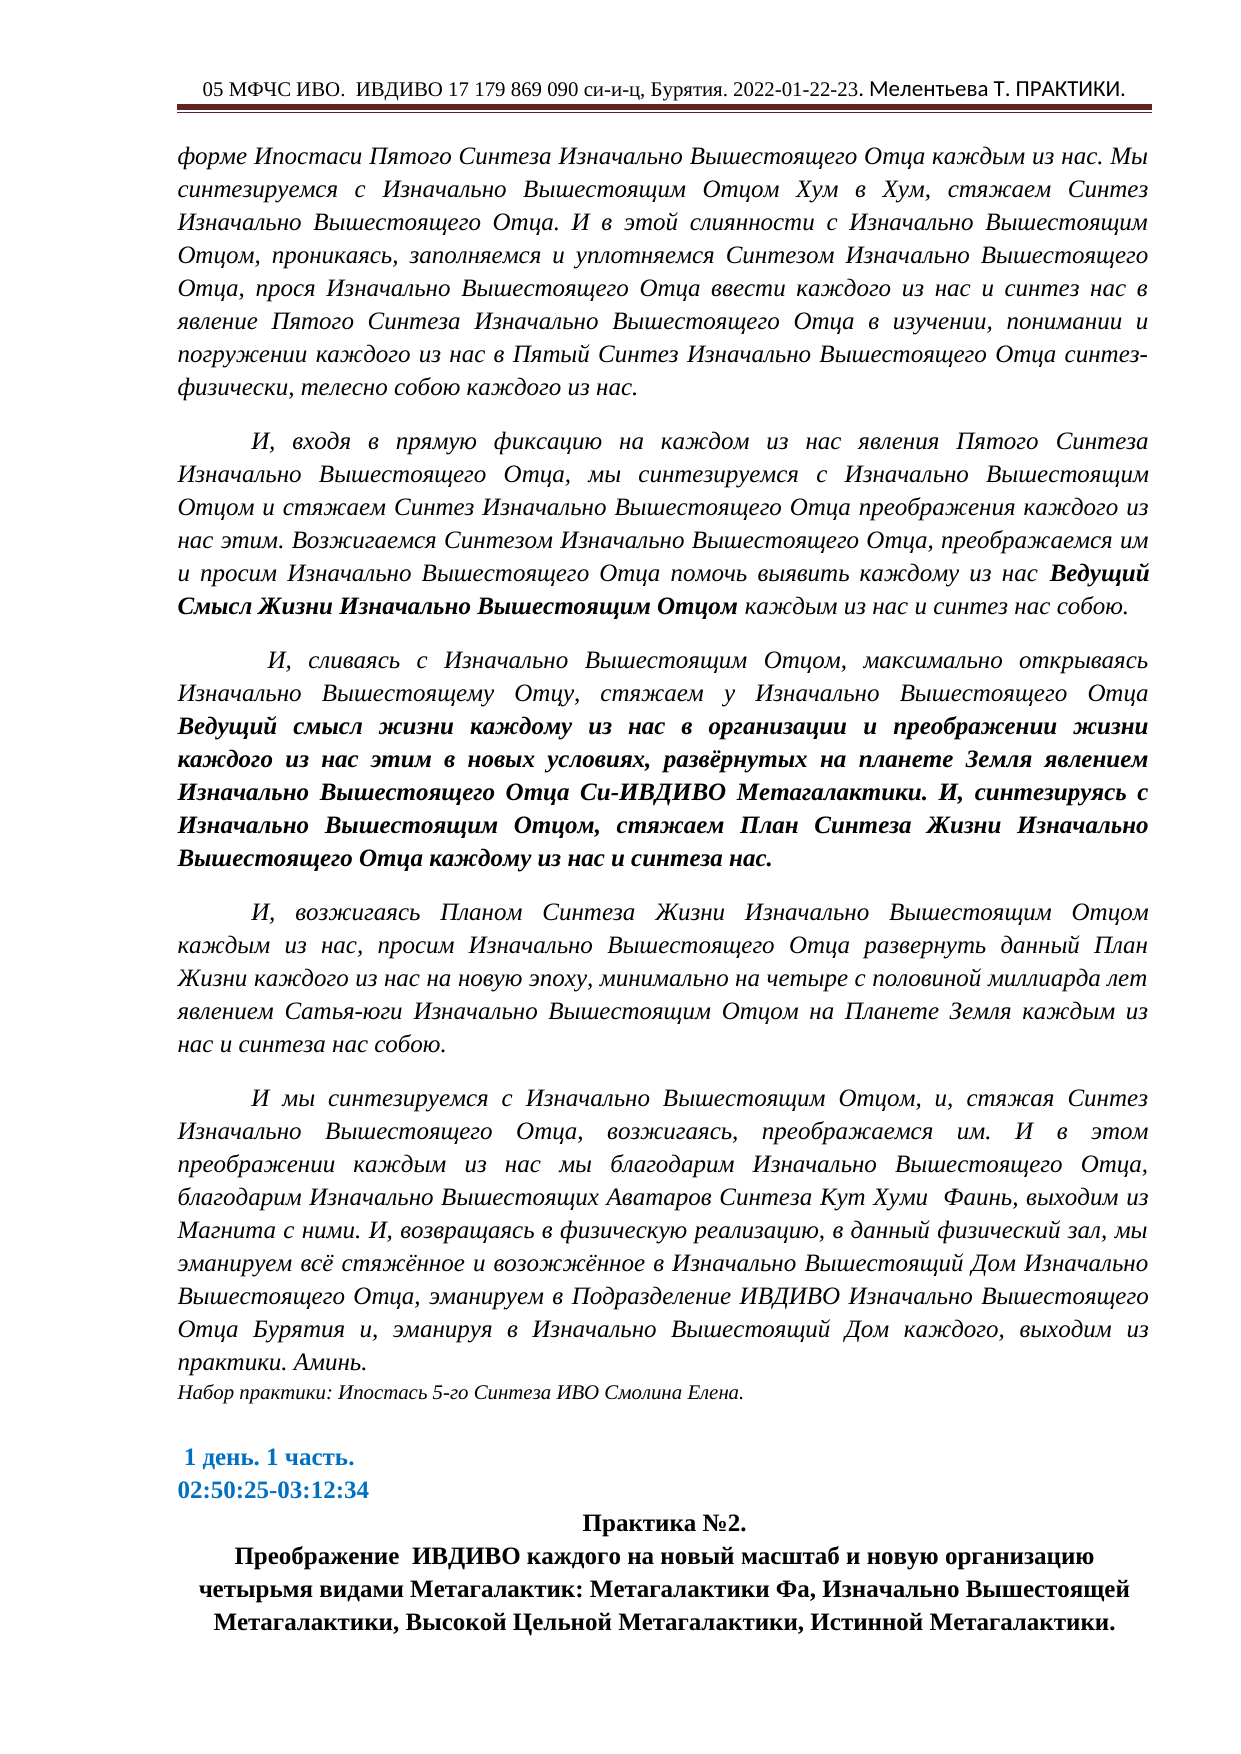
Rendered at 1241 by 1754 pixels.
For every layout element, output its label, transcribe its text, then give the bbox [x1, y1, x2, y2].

text И, сливаясь с Изначально Вышестоящим Отцом, максимально открываясь Изначально Вышестоящему Отцу, стяжаем у Изначально Вышестоящего Отца Ведущий смысл жизни каждому из нас в организации и преображении жизни каждого из нас этим в новых условиях, развёрнутых на планете Земля явлением Изначально Вышестоящего Отца Си-ИВДИВО Метагалактики. И, синтезируясь с Изначально Вышестоящим Отцом, стяжаем План Синтеза Жизни Изначально Вышестоящего Отца каждому из нас и синтеза нас. [177, 645, 1152, 872]
text И, входя в прямую фиксацию на каждом из нас явления Пятого Синтеза Изначально Вышестоящего Отца, мы синтезируемся с Изначально Вышестоящим Отцом и стяжаем Синтез Изначально Вышестоящего Отца преображения каждого из нас этим. Возжигаемся Синтезом Изначально Вышестоящего Отца, преображаемся им и просим Изначально Вышестоящего Отца помочь выявить каждому из нас Ведущий Смысл Жизни Изначально Вышестоящим Отцом каждым из нас и синтез нас собою. [177, 426, 1152, 620]
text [177, 141, 1152, 401]
text 1 день. 1 часть. [177, 1442, 1152, 1470]
text Набор практики: Ипостась 5-го Синтеза ИВО Смолина Елена. [177, 1380, 1152, 1404]
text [177, 1541, 1152, 1636]
text Практика №2. [177, 1508, 1152, 1536]
text И, возжигаясь Планом Синтеза Жизни Изначально Вышестоящим Отцом каждым из нас, просим Изначально Вышестоящего Отца развернуть данный План Жизни каждого из нас на новую эпоху, минимально на четыре с половиной миллиарда лет явлением Сатья-юги Изначально Вышестоящим Отцом на Планете Земля каждым из нас и синтеза нас собою. [177, 897, 1152, 1058]
text 02:50:25-03:12:34 [177, 1475, 1152, 1503]
text И мы синтезируемся с Изначально Вышестоящим Отцом, и, стяжая Синтез Изначально Вышестоящего Отца, возжигаясь, преображаемся им. И в этом преображении каждым из нас мы благодарим Изначально Вышестоящего Отца, благодарим Изначально Вышестоящих Аватаров Синтеза Кут Хуми Фаинь, выходим из Магнита с ними. И, возвращаясь в физическую реализацию, в данный физический зал, мы эманируем всё стяжённое и возожжённое в Изначально Вышестоящий Дом Изначально Вышестоящего Отца, эманируем в Подразделение ИВДИВО Изначально Вышестоящего Отца Бурятия и, эманируя в Изначально Вышестоящий Дом каждого, выходим из практики. Аминь. [177, 1083, 1152, 1376]
